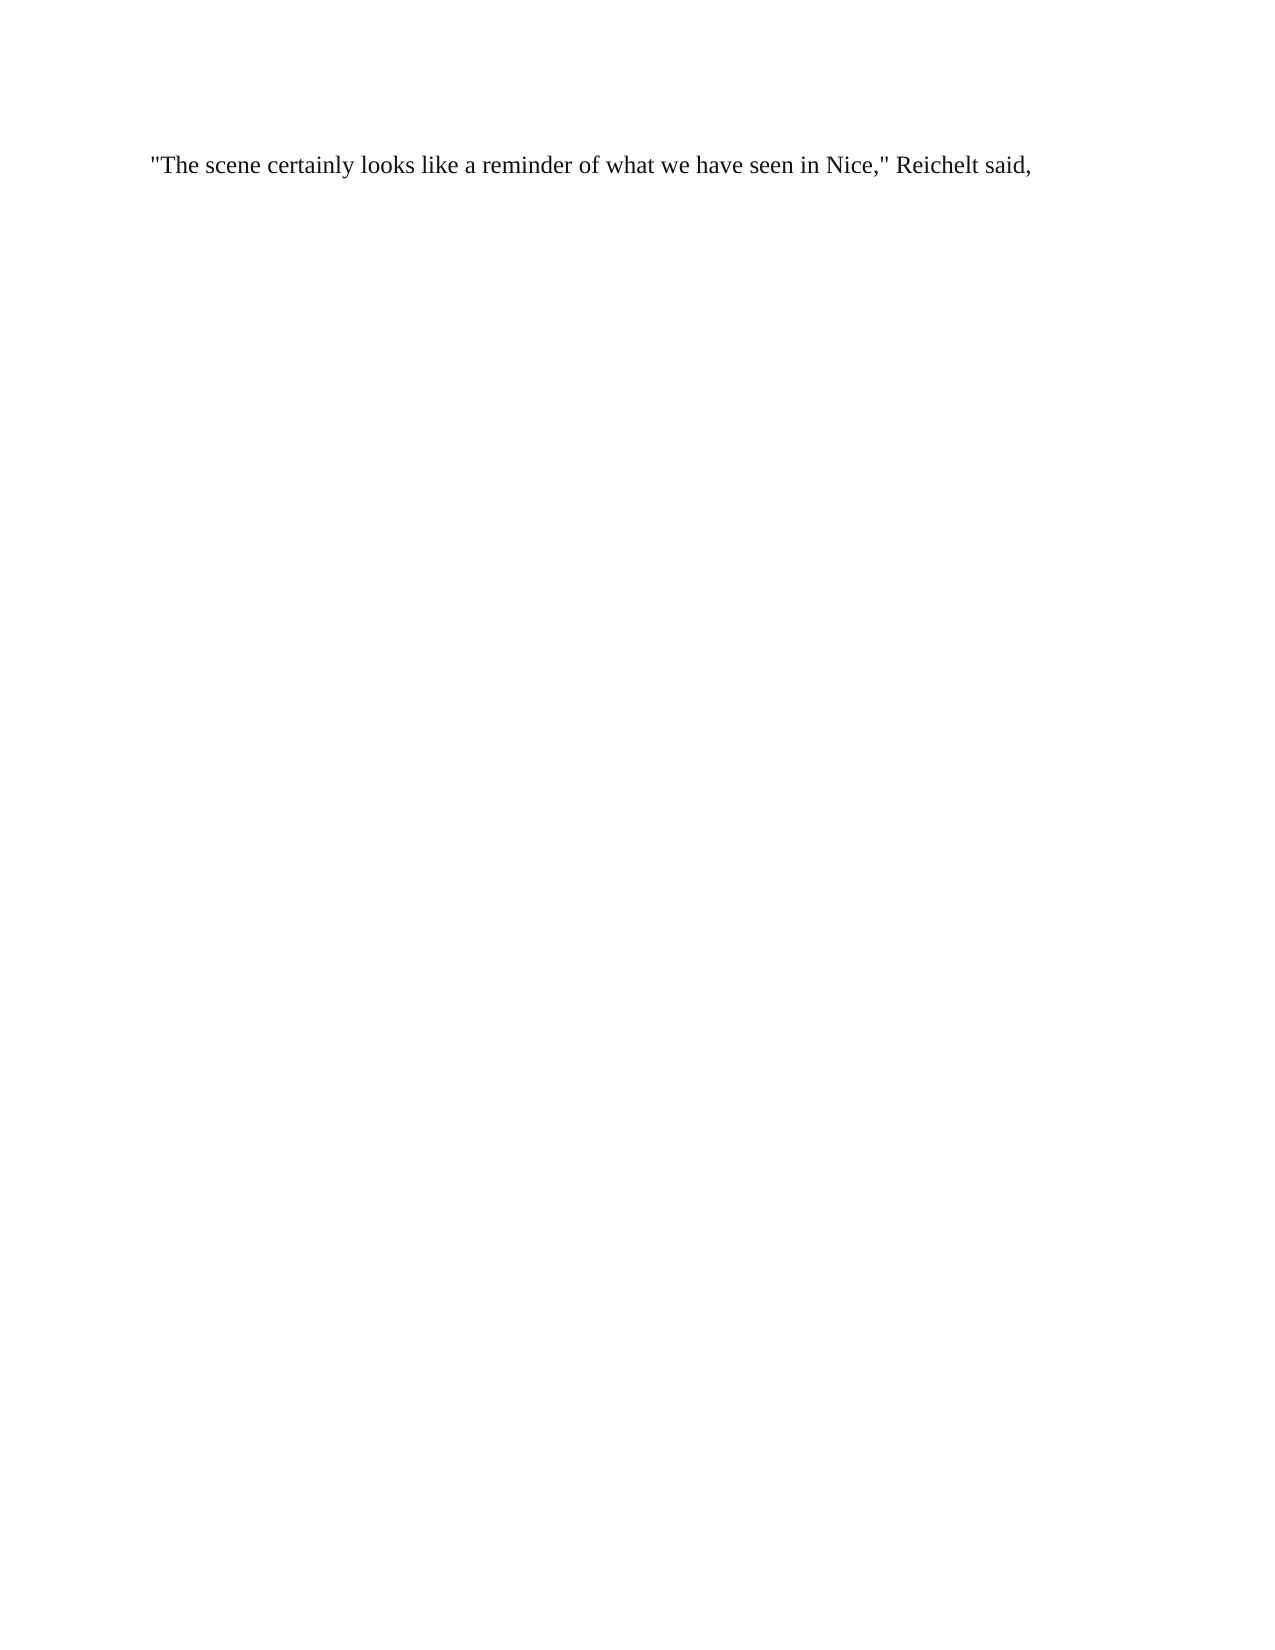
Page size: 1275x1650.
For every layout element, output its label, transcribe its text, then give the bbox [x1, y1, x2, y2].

text "The scene certainly looks like a reminder of what we have seen in Nice," Reichelt said, [150, 150, 1125, 179]
